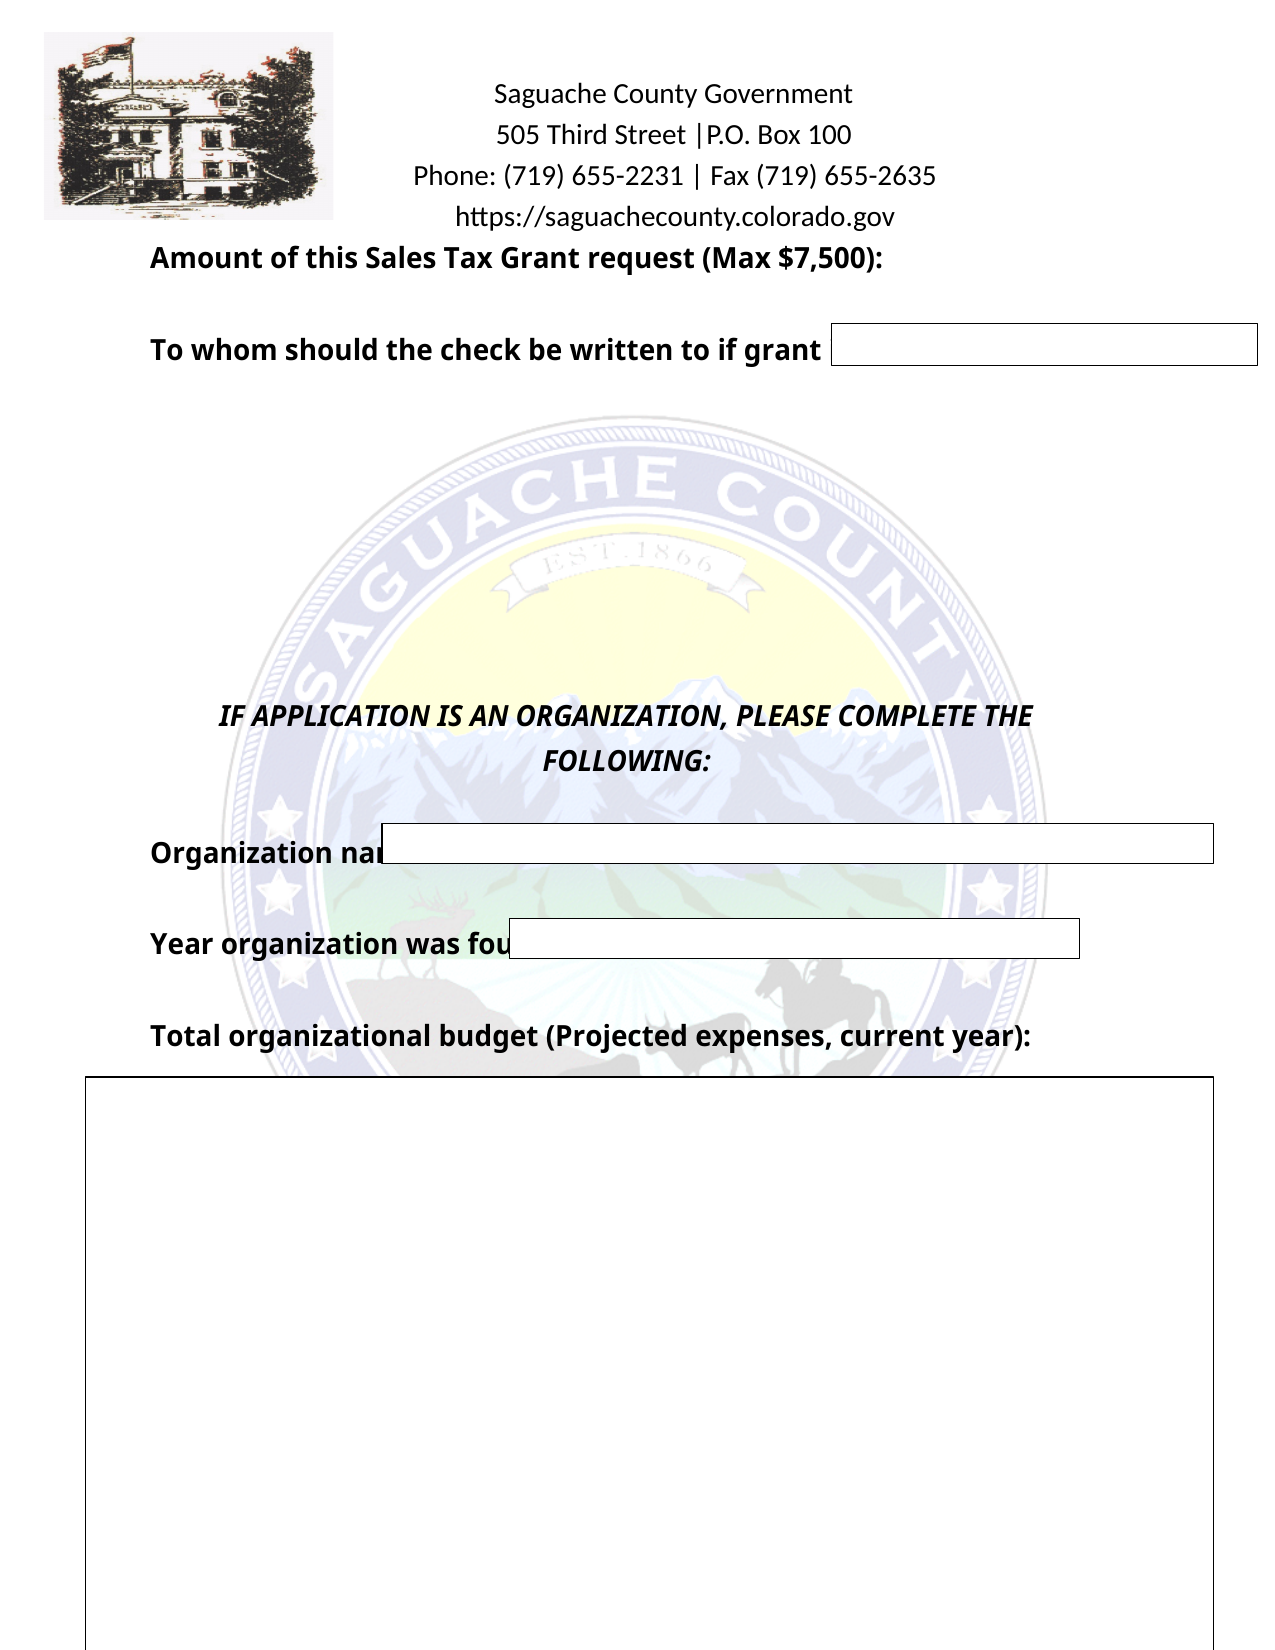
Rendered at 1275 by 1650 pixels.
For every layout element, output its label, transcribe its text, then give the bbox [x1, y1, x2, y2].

text Year organization was founded: [150, 923, 1106, 963]
picture [43, 32, 334, 220]
text IF APPLICATION IS AN ORGANIZATION, PLEASE COMPLETE THE FOLLOWING: [150, 695, 1106, 780]
text Organization name: [150, 832, 1106, 872]
text Amount of this Sales Tax Grant request (Max $7,500): [150, 238, 1106, 277]
text Total organizational budget (Projected expenses, current year): [150, 1015, 1106, 1055]
text To whom should the check be written to if grant is awarded: [150, 329, 1106, 369]
